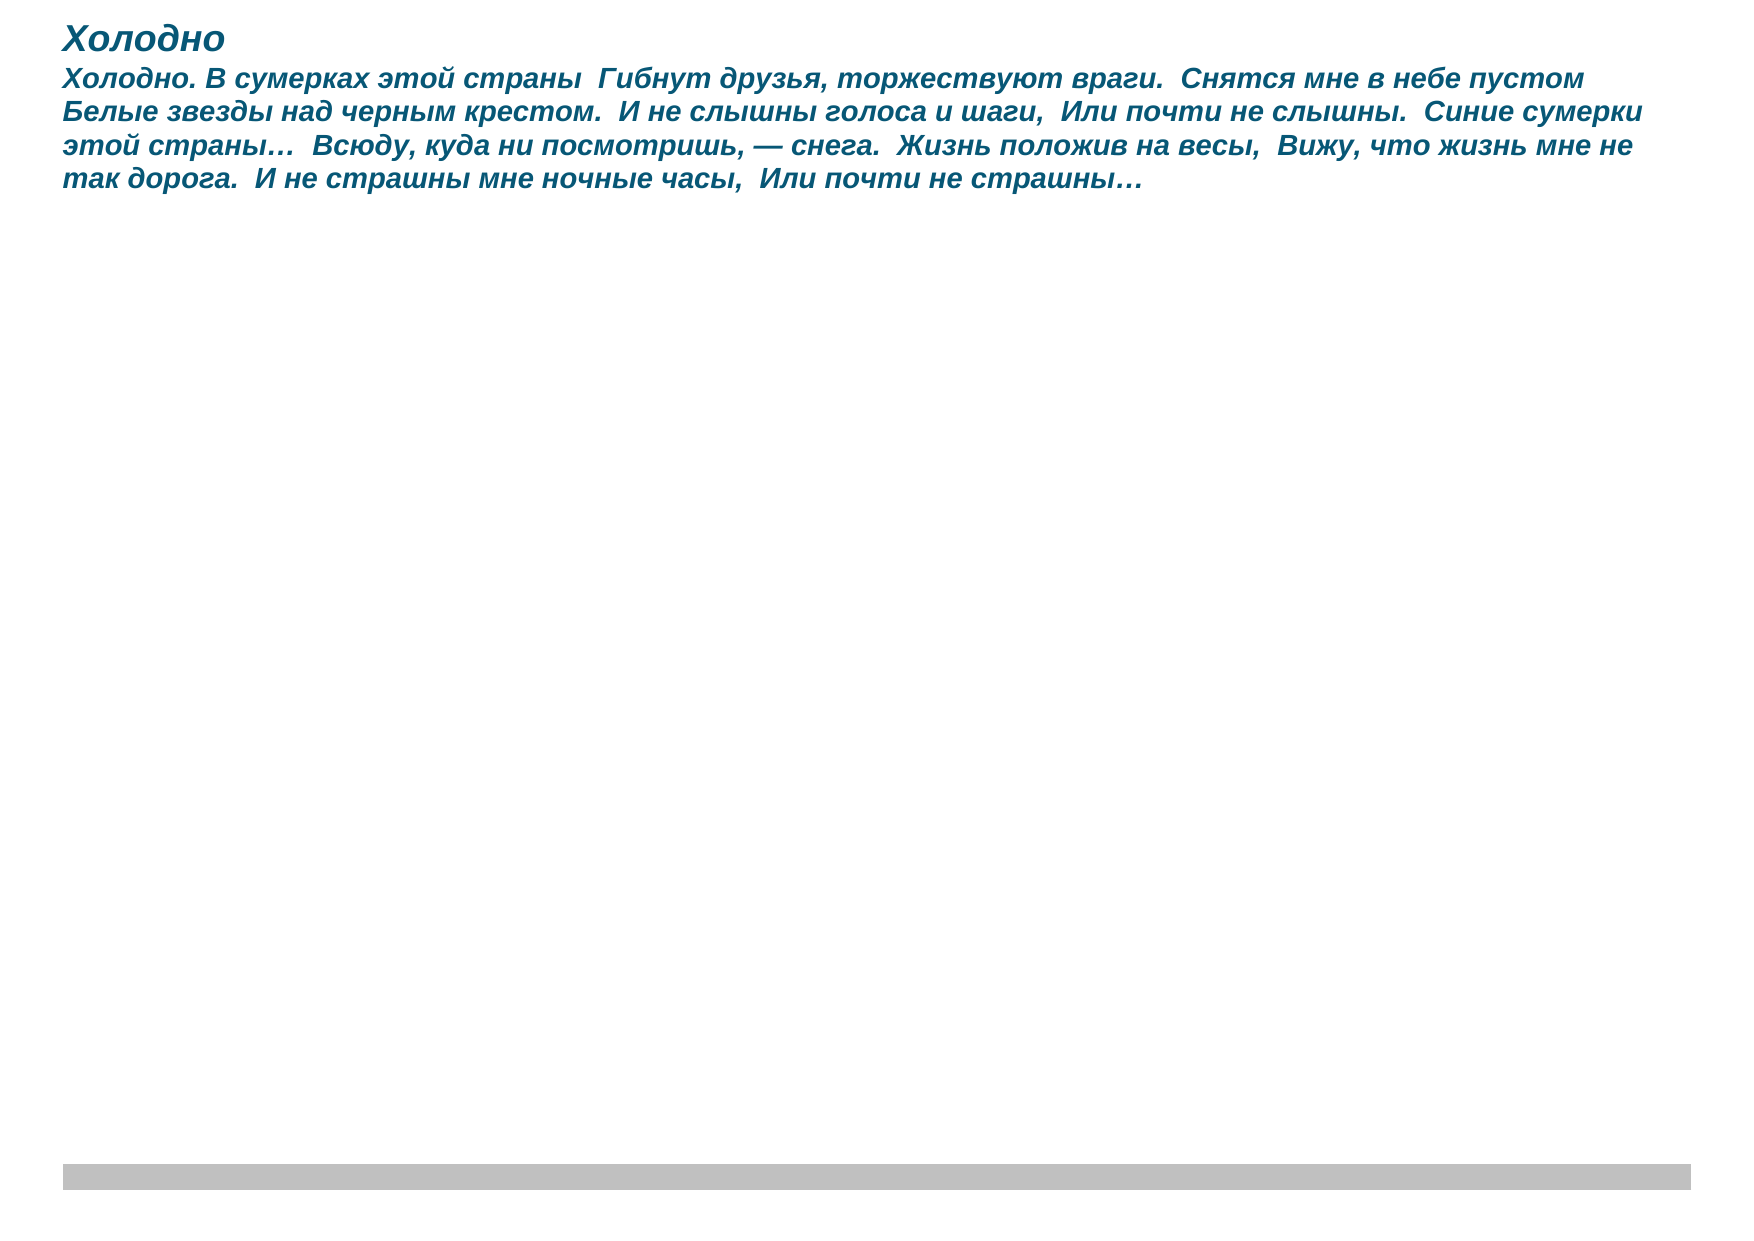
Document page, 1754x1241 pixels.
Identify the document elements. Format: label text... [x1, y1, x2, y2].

subtitle Холодно [62, 17, 1691, 60]
text Холодно. В сумерках этой страны [62, 61, 1691, 195]
